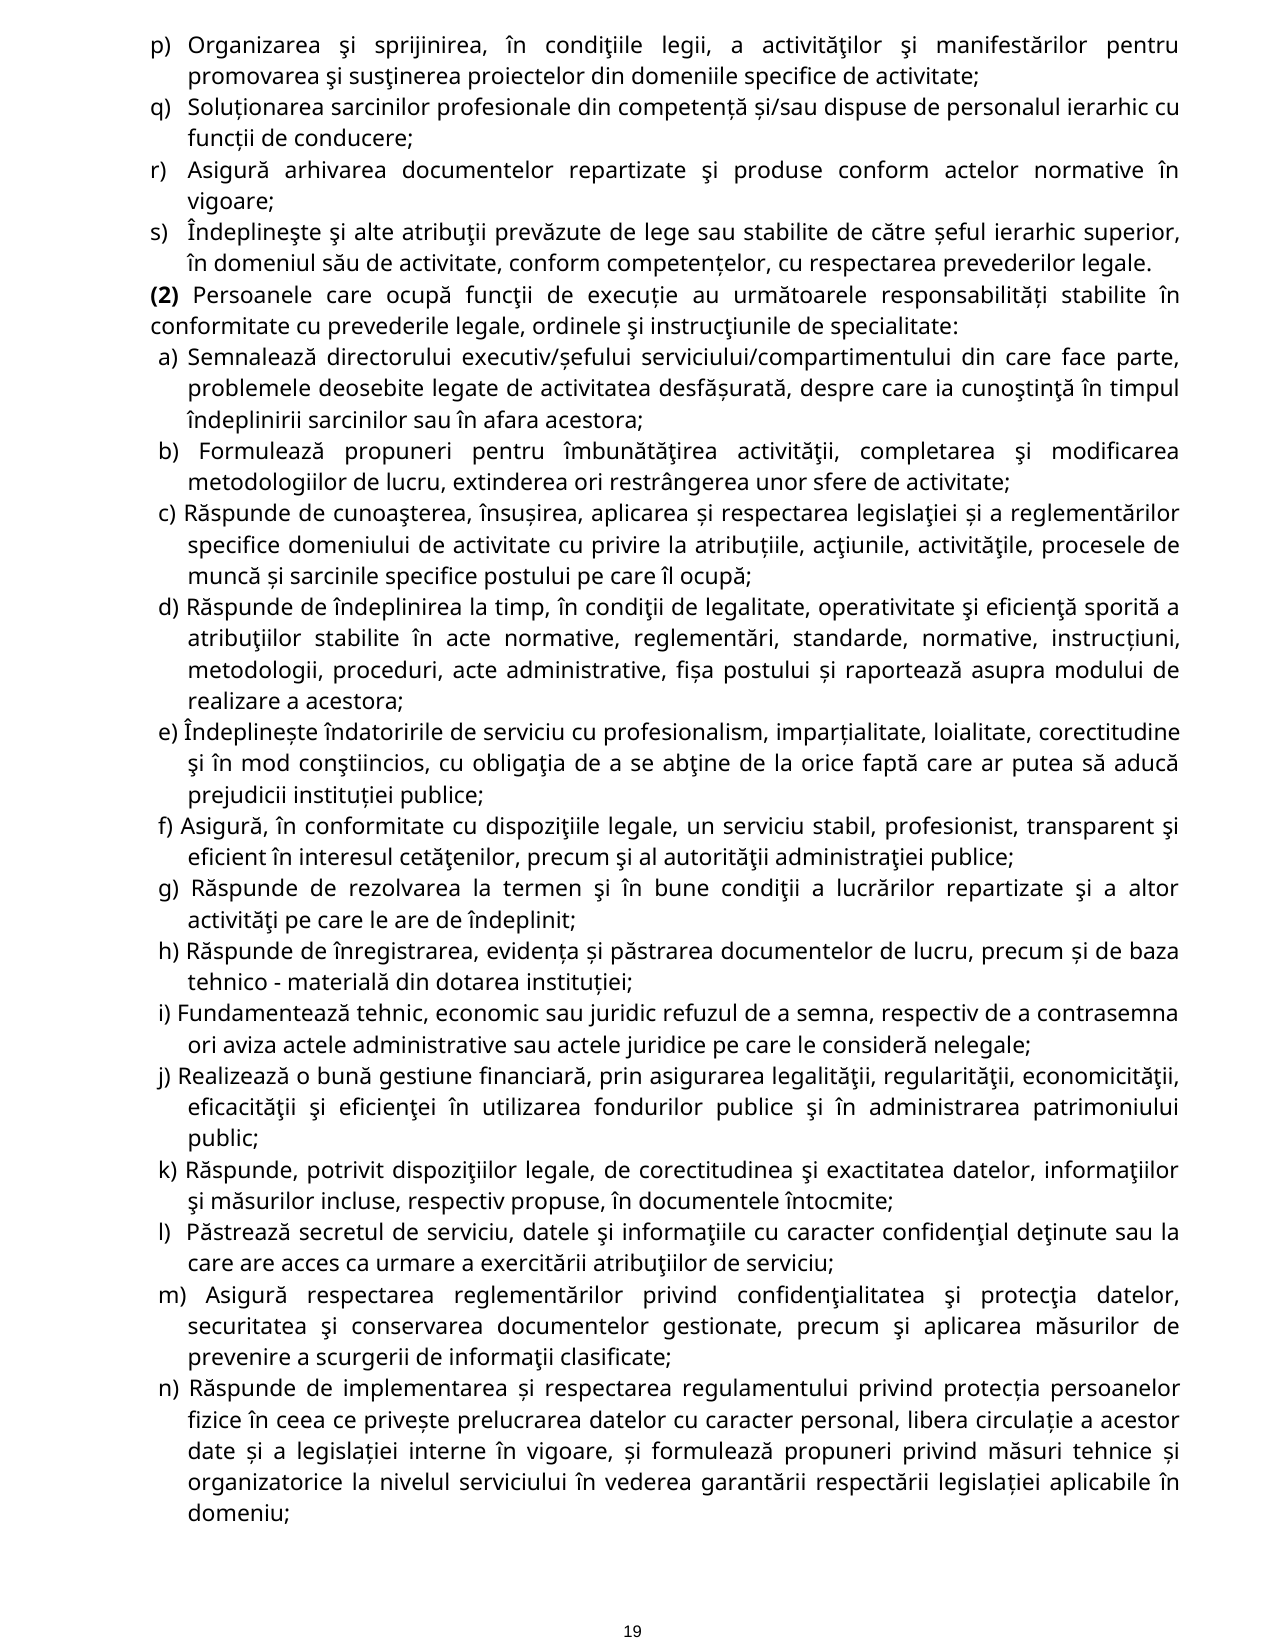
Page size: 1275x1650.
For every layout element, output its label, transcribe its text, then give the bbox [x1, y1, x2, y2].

text n) Răspunde de implementarea și respectarea regulamentului privind protecția persoanelor fizice în ceea ce privește prelucrarea datelor cu caracter personal, libera circulație a acestor date și a legislației interne în vigoare, și formulează propuneri privind măsuri tehnice și organizatorice la nivelul serviciului în vederea garantării respectării legislației aplicabile în domeniu; [158, 1372, 1181, 1528]
text (2) Persoanele care ocupă funcţii de execuție au următoarele responsabilități stabilite în conformitate cu prevederile legale, ordinele şi instrucţiunile de specialitate: [150, 278, 1181, 341]
text c) Răspunde de cunoaşterea, însușirea, aplicarea și respectarea legislaţiei și a reglementărilor specifice domeniului de activitate cu privire la atribuțiile, acţiunile, activităţile, procesele de muncă și sarcinile specifice postului pe care îl ocupă; [158, 497, 1181, 591]
text j) Realizează o bună gestiune financiară, prin asigurarea legalităţii, regularităţii, economicităţii, eficacităţii şi eficienţei în utilizarea fondurilor publice şi în administrarea patrimoniului public; [158, 1060, 1181, 1153]
text l) Păstrează secretul de serviciu, datele şi informaţiile cu caracter confidenţial deţinute sau la care are acces ca urmare a exercitării atribuţiilor de serviciu; [158, 1216, 1181, 1278]
list Soluționarea sarcinilor profesionale din competență și/sau dispuse de personalul ierarhic cu funcții de conducere; [150, 91, 1181, 153]
text d) Răspunde de îndeplinirea la timp, în condiţii de legalitate, operativitate şi eficienţă sporită a atribuţiilor stabilite în acte normative, reglementări, standarde, normative, instrucțiuni, metodologii, proceduri, acte administrative, fișa postului și raportează asupra modului de realizare a acestora; [158, 591, 1181, 716]
text k) Răspunde, potrivit dispoziţiilor legale, de corectitudinea şi exactitatea datelor, informaţiilor şi măsurilor incluse, respectiv propuse, în documentele întocmite; [158, 1153, 1181, 1216]
text e) Îndeplinește îndatoririle de serviciu cu profesionalism, imparțialitate, loialitate, corectitudine şi în mod conştiincios, cu obligaţia de a se abţine de la orice faptă care ar putea să aducă prejudicii instituției publice; [158, 716, 1181, 810]
text g) Răspunde de rezolvarea la termen şi în bune condiţii a lucrărilor repartizate şi a altor activităţi pe care le are de îndeplinit; [158, 872, 1181, 935]
text a) Semnalează directorului executiv/șefului serviciului/compartimentului din care face parte, problemele deosebite legate de activitatea desfășurată, despre care ia cunoştinţă în timpul îndeplinirii sarcinilor sau în afara acestora; [158, 341, 1181, 435]
text b) Formulează propuneri pentru îmbunătăţirea activităţii, completarea şi modificarea metodologiilor de lucru, extinderea ori restrângerea unor sfere de activitate; [158, 435, 1181, 497]
text f) Asigură, în conformitate cu dispoziţiile legale, un serviciu stabil, profesionist, transparent şi eficient în interesul cetăţenilor, precum şi al autorităţii administraţiei publice; [158, 810, 1181, 872]
text i) Fundamentează tehnic, economic sau juridic refuzul de a semna, respectiv de a contrasemna ori aviza actele administrative sau actele juridice pe care le consideră nelegale; [158, 997, 1181, 1060]
text h) Răspunde de înregistrarea, evidența și păstrarea documentelor de lucru, precum și de baza tehnico - materială din dotarea instituției; [158, 935, 1181, 997]
text m) Asigură respectarea reglementărilor privind confidenţialitatea şi protecţia datelor, securitatea şi conservarea documentelor gestionate, precum şi aplicarea măsurilor de prevenire a scurgerii de informaţii clasificate; [158, 1278, 1181, 1372]
list Asigură arhivarea documentelor repartizate şi produse conform actelor normative în vigoare; [150, 153, 1181, 216]
list Organizarea şi sprijinirea, în condiţiile legii, a activităţilor şi manifestărilor pentru promovarea şi susţinerea proiectelor din domeniile specifice de activitate; [150, 28, 1181, 91]
list Îndeplineşte şi alte atribuţii prevăzute de lege sau stabilite de către șeful ierarhic superior, în domeniul său de activitate, conform competențelor, cu respectarea prevederilor legale. [150, 216, 1181, 278]
